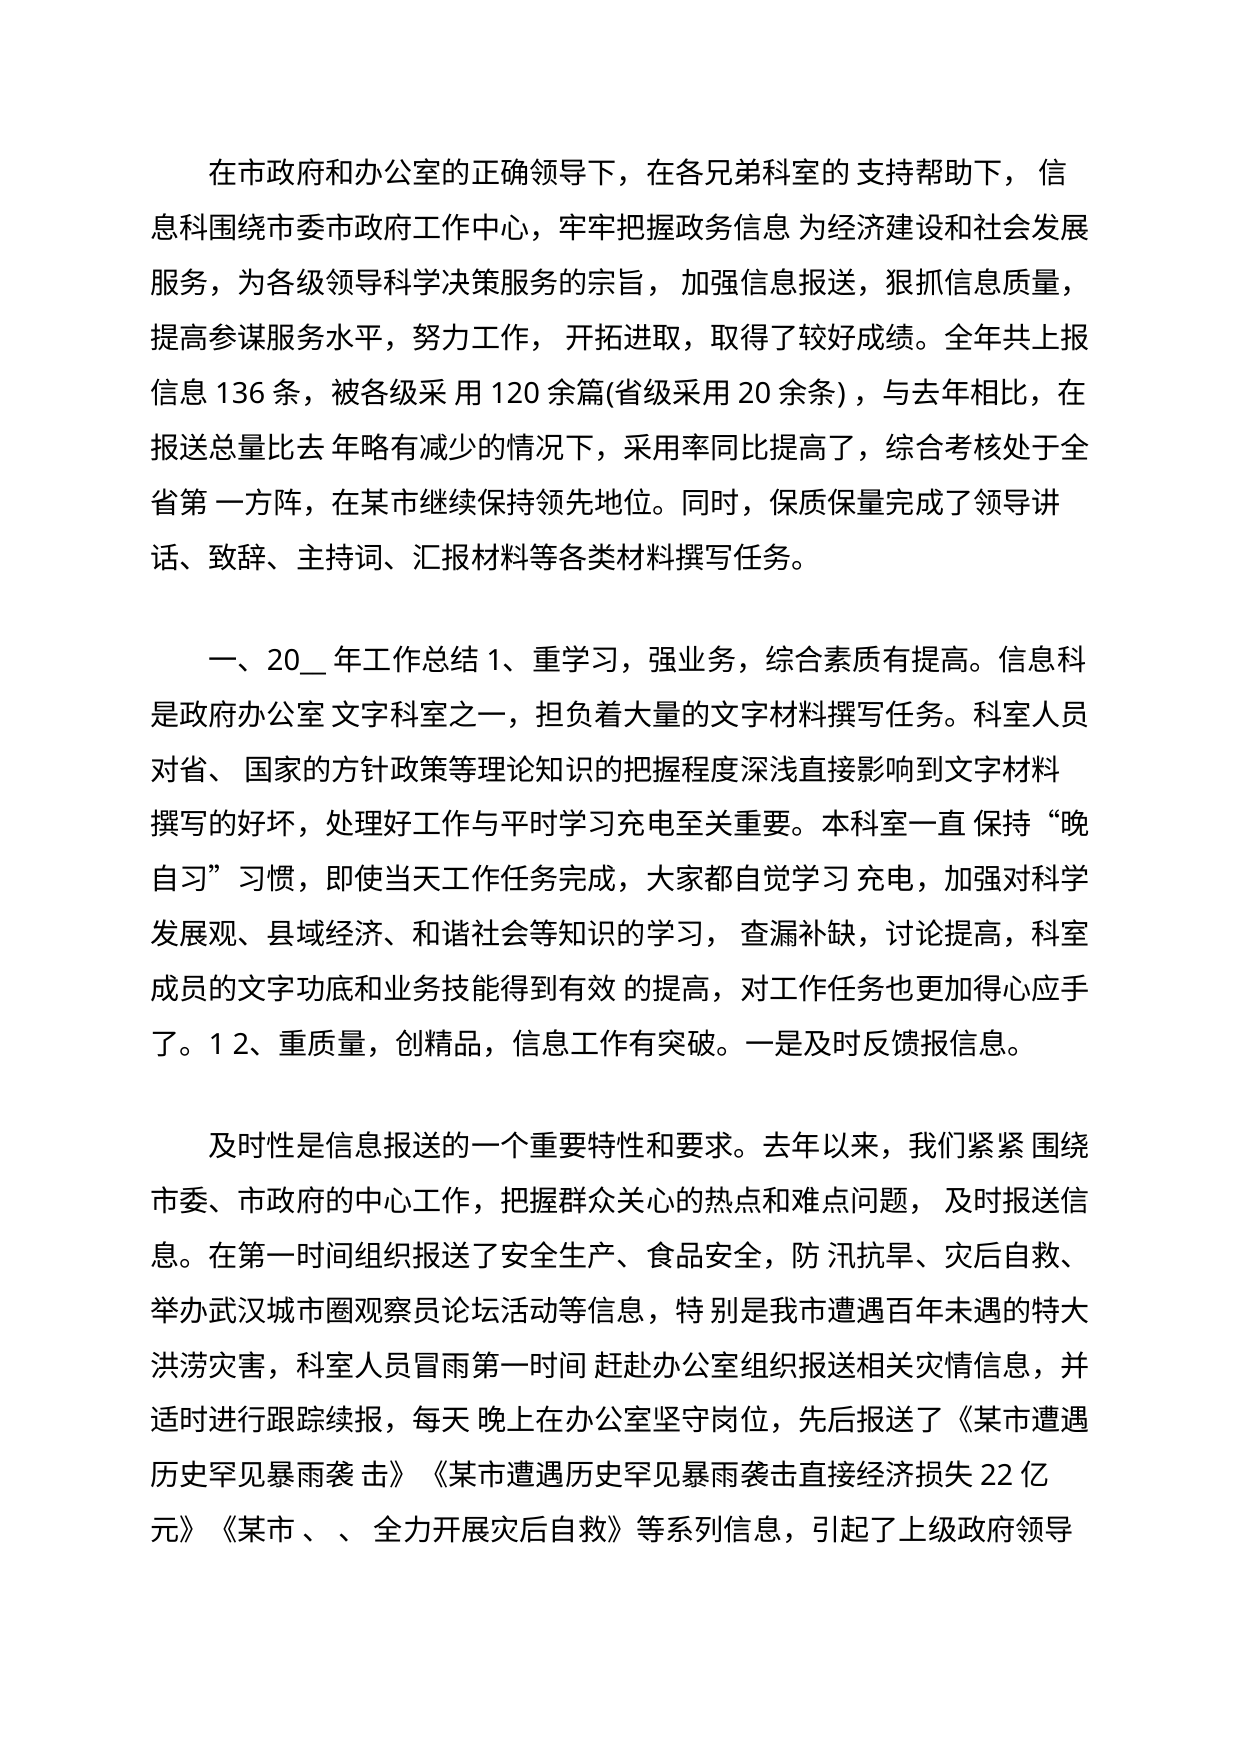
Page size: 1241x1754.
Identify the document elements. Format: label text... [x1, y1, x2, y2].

text 在市政府和办公室的正确领导下，在各兄弟科室的 支持帮助下， 信息科围绕市委市政府工作中心，牢牢把握政务信息 为经济建设和社会发展服务，为各级领导科学决策服务的宗旨， 加强信息报送，狠抓信息质量，提高参谋服务水平，努力工作， 开拓进取，取得了较好成绩。全年共上报信息 136 条，被各级采 用 120 余篇(省级采用 20 余条) ，与去年相比，在报送总量比去 年略有减少的情况下，采用率同比提高了，综合考核处于全省第 一方阵，在某市继续保持领先地位。同时，保质保量完成了领导讲 话、致辞、主持词、汇报材料等各类材料撰写任务。 [150, 150, 1090, 577]
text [150, 1122, 1090, 1549]
text 一、20__ 年工作总结 1、重学习，强业务，综合素质有提高。信息科是政府办公室 文字科室之一，担负着大量的文字材料撰写任务。科室人员对省、 国家的方针政策等理论知识的把握程度深浅直接影响到文字材料 撰写的好坏，处理好工作与平时学习充电至关重要。本科室一直 保持“晚自习”习惯，即使当天工作任务完成，大家都自觉学习 充电，加强对科学发展观、县域经济、和谐社会等知识的学习， 查漏补缺，讨论提高，科室成员的文字功底和业务技能得到有效 的提高，对工作任务也更加得心应手了。1 2、重质量，创精品，信息工作有突破。一是及时反馈报信息。 [150, 636, 1090, 1063]
